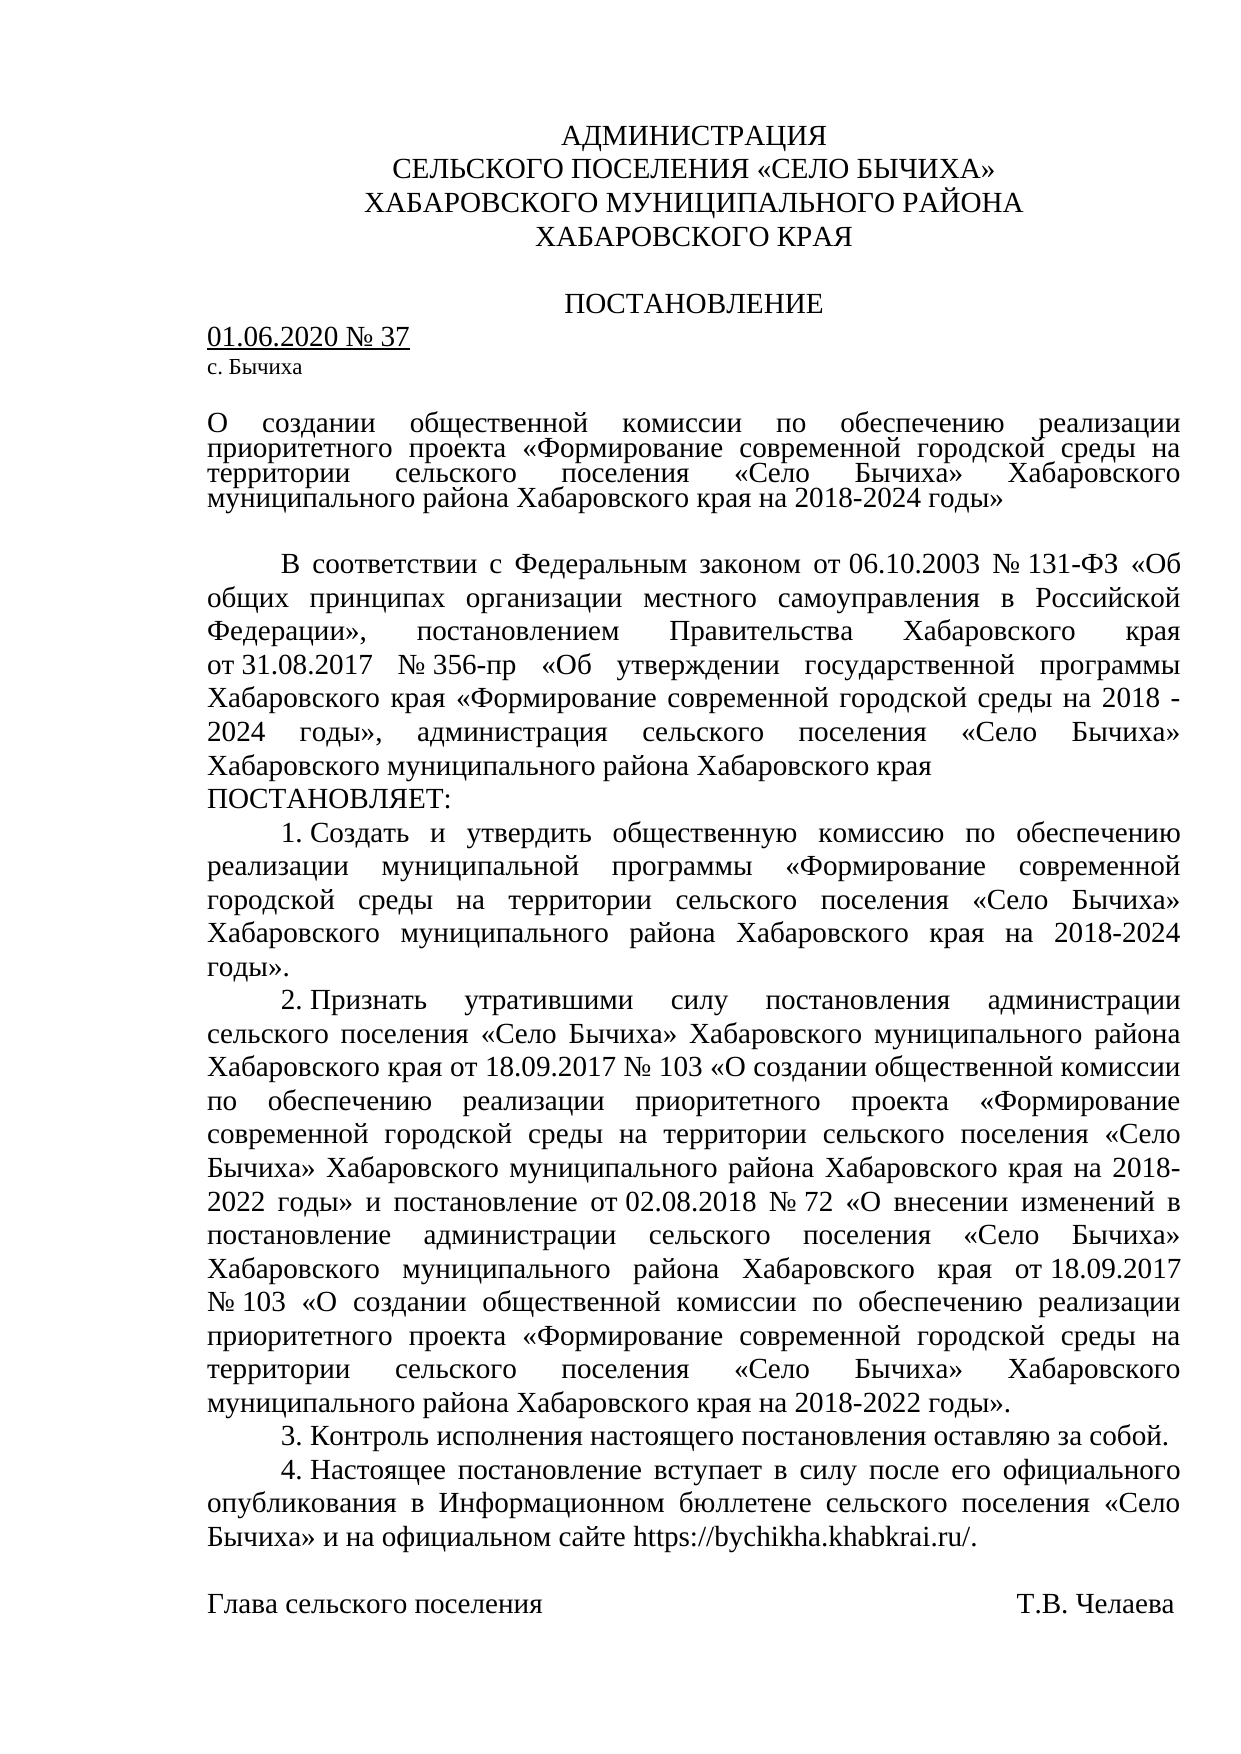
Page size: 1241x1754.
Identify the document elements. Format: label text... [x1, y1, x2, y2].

text ПОСТАНОВЛЕНИЕ [207, 286, 1181, 319]
text Глава сельского поселения Т.В. Челаева [207, 1586, 1181, 1620]
text с. Бычиха [207, 353, 1181, 379]
text ХАБАРОВСКОГО МУНИЦИПАЛЬНОГО РАЙОНА [207, 185, 1181, 219]
text 01.06.2020 № 37 [207, 319, 1181, 353]
text 3. Контроль исполнения настоящего постановления оставляю за собой. [207, 1418, 1181, 1452]
text О создании общественной комиссии по обеспечению реализации приоритетного проекта «Формирование современной городской среды на территории сельского поселения «Село Бычиха» Хабаровского муниципального района Хабаровского края на 2018-2024 годы» [207, 413, 1181, 513]
text ПОСТАНОВЛЯЕТ: [207, 781, 1181, 815]
text ХАБАРОВСКОГО КРАЯ [207, 219, 1181, 252]
text СЕЛЬСКОГО ПОСЕЛЕНИЯ «СЕЛО БЫЧИХА» [207, 152, 1181, 185]
text 2. Признать утратившими силу постановления администрации сельского поселения «Село Бычиха» Хабаровского муниципального района Хабаровского края от 18.09.2017 № 103 «О создании общественной комиссии по обеспечению реализации приоритетного проекта «Формирование современной городской среды на территории сельского поселения «Село Бычиха» Хабаровского муниципального района Хабаровского края на 2018-2022 годы» и постановление от 02.08.2018 № 72 «О внесении изменений в постановление администрации сельского поселения «Село Бычиха» Хабаровского муниципального района Хабаровского края от 18.09.2017 № 103 «О создании общественной комиссии по обеспечению реализации приоритетного проекта «Формирование современной городской среды на территории сельского поселения «Село Бычиха» Хабаровского муниципального района Хабаровского края на 2018-2022 годы». [207, 982, 1181, 1418]
text В соответствии с Федеральным законом от 06.10.2003 № 131-ФЗ «Об общих принципах организации местного самоуправления в Российской Федерации», постановлением Правительства Хабаровского края от 31.08.2017 № 356-пр «Об утверждении государственной программы Хабаровского края «Формирование современной городской среды на 2018 - 2024 годы», администрация сельского поселения «Село Бычиха» Хабаровского муниципального района Хабаровского края [207, 546, 1181, 781]
text 1. Создать и утвердить общественную комиссию по обеспечению реализации муниципальной программы «Формирование современной городской среды на территории сельского поселения «Село Бычиха» Хабаровского муниципального района Хабаровского края на 2018-2024 годы». [207, 815, 1181, 982]
text АДМИНИСТРАЦИЯ [207, 118, 1181, 152]
text 4. Настоящее постановление вступает в силу после его официального опубликования в Информационном бюллетене сельского поселения «Село Бычиха» и на официальном сайте https://bychikha.khabkrai.ru/. [207, 1452, 1181, 1553]
